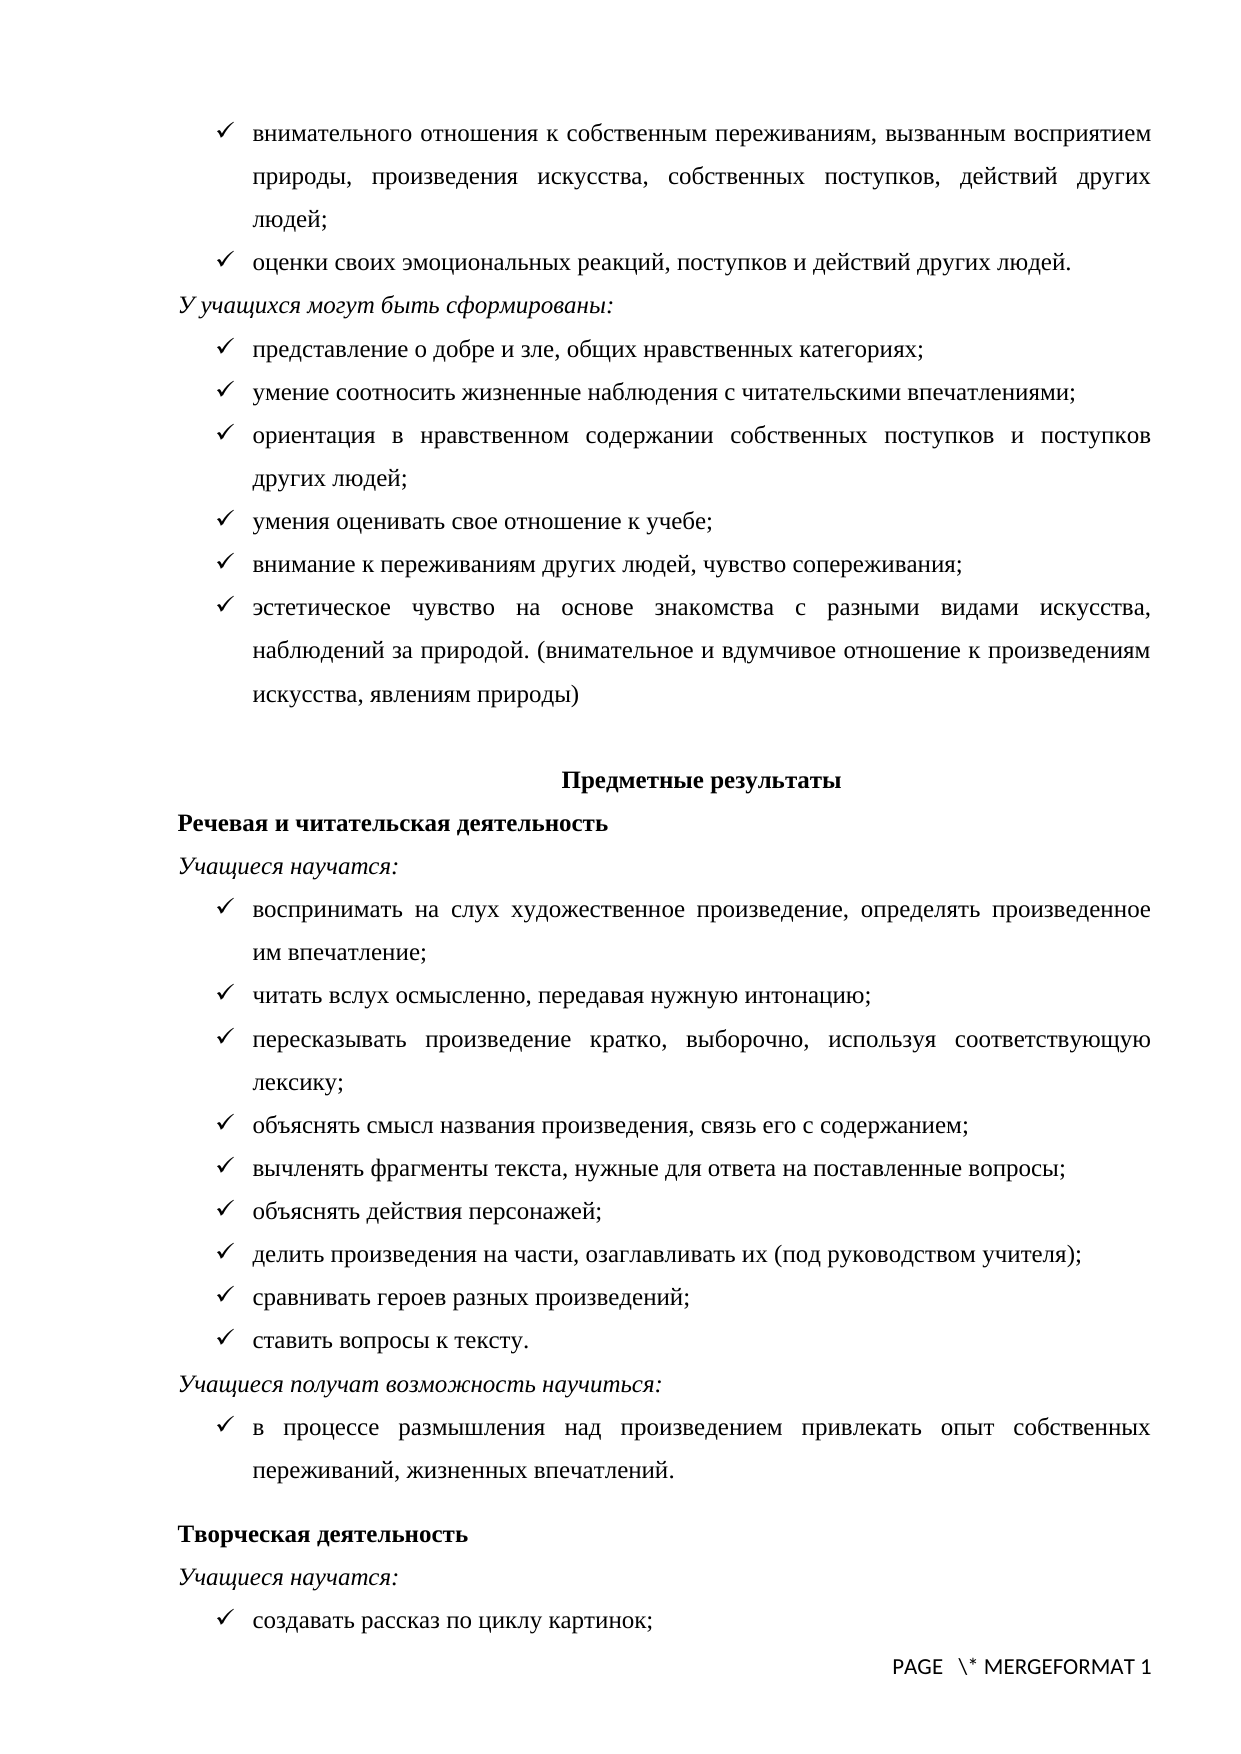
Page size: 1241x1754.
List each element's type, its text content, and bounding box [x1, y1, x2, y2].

list внимательного отношения к собственным переживаниям, вызванным восприятием природы, произведения искусства, собственных поступков, действий других людей; [215, 118, 1152, 233]
list объяснять действия персонажей; [215, 1196, 1152, 1225]
subtitle Предметные результаты [177, 765, 1152, 794]
list ставить вопросы к тексту. [215, 1326, 1152, 1354]
subtitle Речевая и читательская деятельность [177, 808, 1152, 837]
list пересказывать произведение кратко, выборочно, используя соответствующую лексику; [215, 1024, 1152, 1096]
list в процессе размышления над произведением привлекать опыт собственных переживаний, жизненных впечатлений. [215, 1412, 1152, 1484]
list ориентация в нравственном содержании собственных поступков и поступков других людей; [215, 420, 1152, 492]
list объяснять смысл названия произведения, связь его с содержанием; [215, 1110, 1152, 1139]
text Учащиеся научатся: [177, 851, 1152, 880]
text Учащиеся получат возможность научиться: [177, 1369, 1152, 1397]
list оценки своих эмоциональных реакций, поступков и действий других людей. [215, 247, 1152, 276]
list представление о добре и зле, общих нравственных категориях; [215, 334, 1152, 362]
list создавать рассказ по циклу картинок; [215, 1605, 1152, 1634]
list внимание к переживаниям других людей, чувство сопереживания; [215, 549, 1152, 578]
list воспринимать на слух художественное произведение, определять произведенное им впечатление; [215, 894, 1152, 966]
list эстетическое чувство на основе знакомства с разными видами искусства, наблюдений за природой. (внимательное и вдумчивое отношение к произведениям искусства, явлениям природы) [215, 592, 1152, 707]
text У учащихся могут быть сформированы: [177, 291, 1152, 319]
text Учащиеся научатся: [177, 1562, 1152, 1591]
list умения оценивать свое отношение к учебе; [215, 506, 1152, 535]
subtitle Творческая деятельность [177, 1519, 1152, 1548]
list сравнивать героев разных произведений; [215, 1282, 1152, 1311]
list умение соотносить жизненные наблюдения с читательскими впечатлениями; [215, 377, 1152, 406]
list читать вслух осмысленно, передавая нужную интонацию; [215, 981, 1152, 1009]
list вычленять фрагменты текста, нужные для ответа на поставленные вопросы; [215, 1153, 1152, 1182]
list делить произведения на части, озаглавливать их (под руководством учителя); [215, 1239, 1152, 1268]
